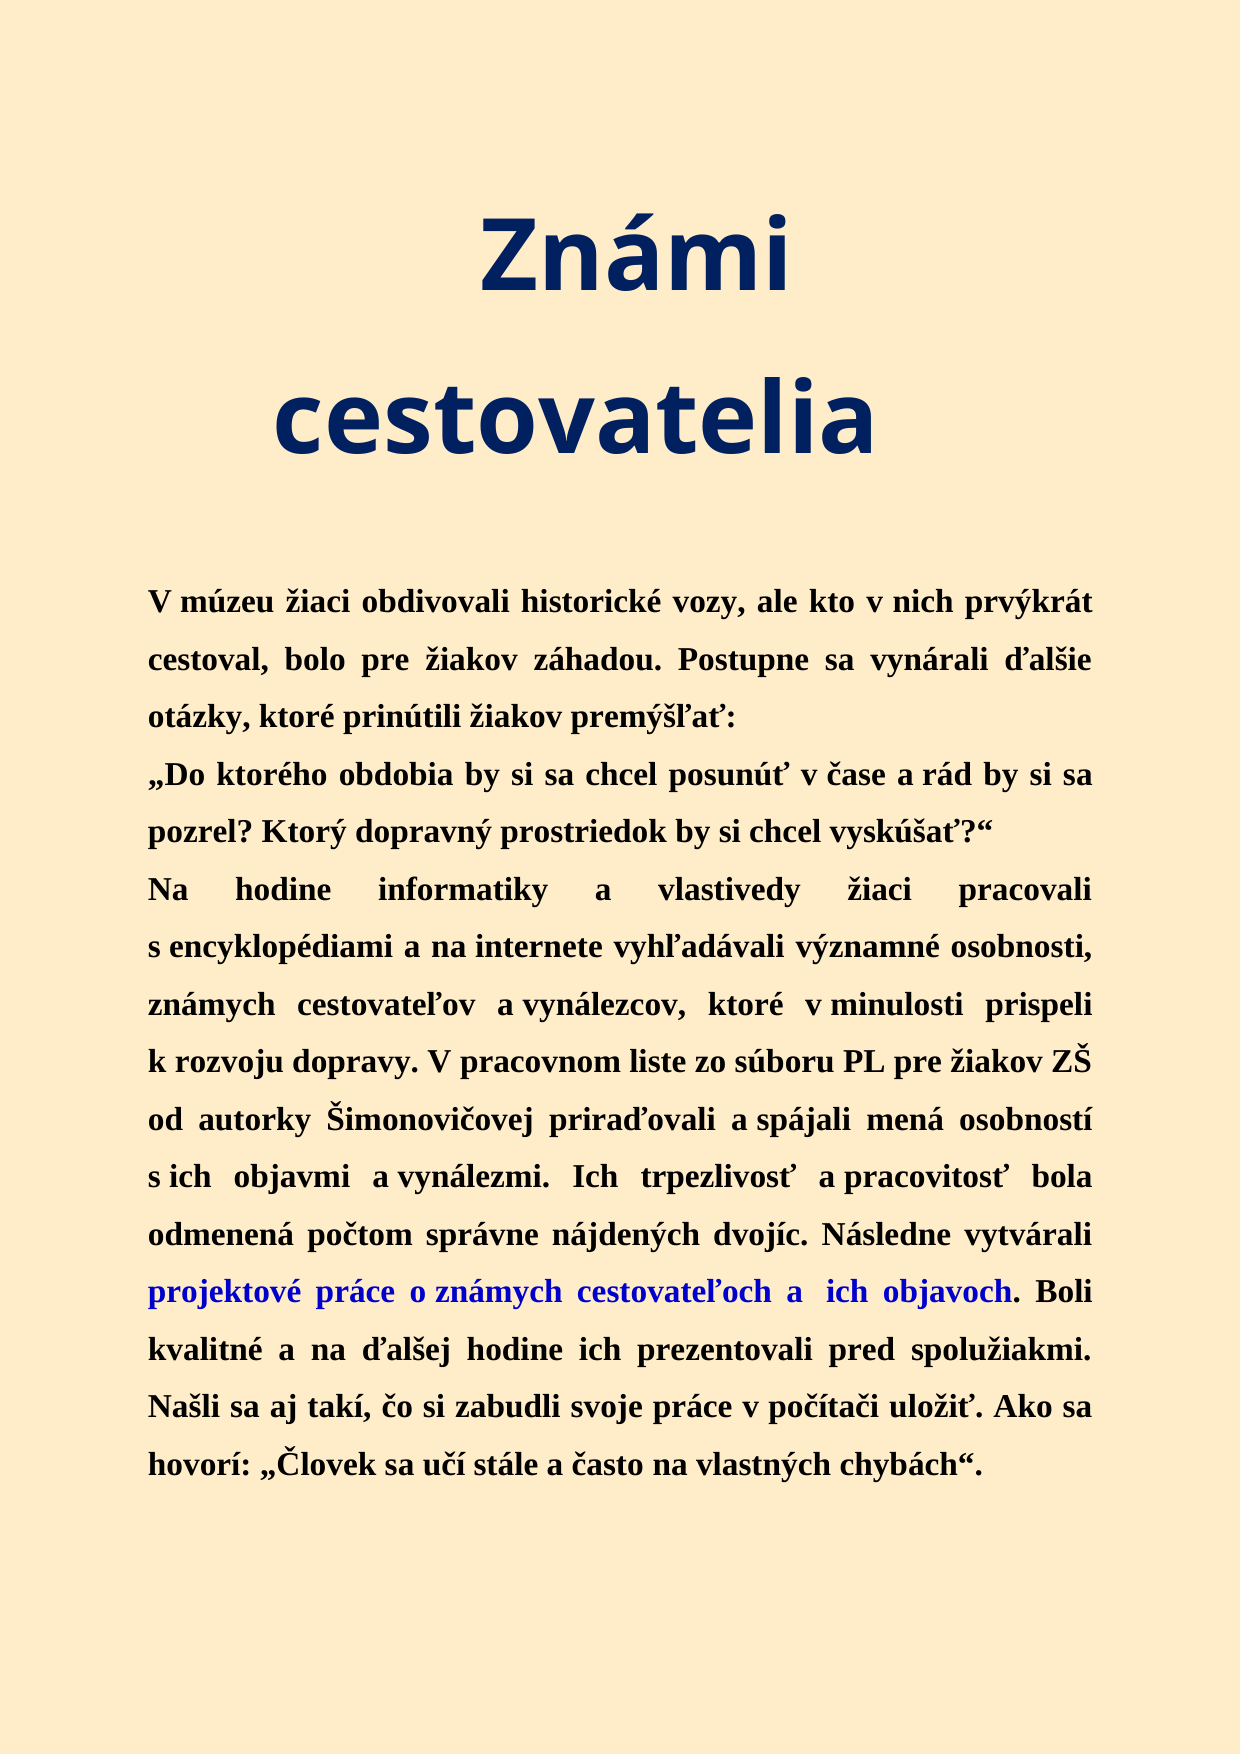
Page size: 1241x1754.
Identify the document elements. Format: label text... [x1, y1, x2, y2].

text V múzeu žiaci obdivovali historické vozy, ale kto v nich prvýkrát cestoval, bolo pre žiakov záhadou. Postupne sa vynárali ďalšie otázky, ktoré prinútili žiakov premýšľať: [148, 582, 1093, 735]
text „Do ktorého obdobia by si sa chcel posunúť v čase a rád by si sa pozrel? Ktorý dopravný prostriedok by si chcel vyskúšať?“ [148, 754, 1093, 850]
text Na hodine informatiky a vlastivedy žiaci pracovali s encyklopédiami a na internete vyhľadávali významné osobnosti, známych cestovateľov a vynálezcov, ktoré v minulosti prispeli k rozvoju dopravy. V pracovnom liste zo súboru PL pre žiakov ZŠ od autorky Šimonovičovej priraďovali a spájali mená osobností s ich objavmi a vynálezmi. Ich trpezlivosť a pracovitosť bola odmenená počtom správne nájdených dvojíc. Následne vytvárali projektové práce o známych cestovateľoch a ich objavoch. Boli kvalitné a na ďalšej hodine ich prezentovali pred spolužiakmi. Našli sa aj takí, čo si zabudli svoje práce v počítači uložiť. Ako sa hovorí: „Človek sa učí stále a často na vlastných chybách“. [148, 869, 1093, 1483]
